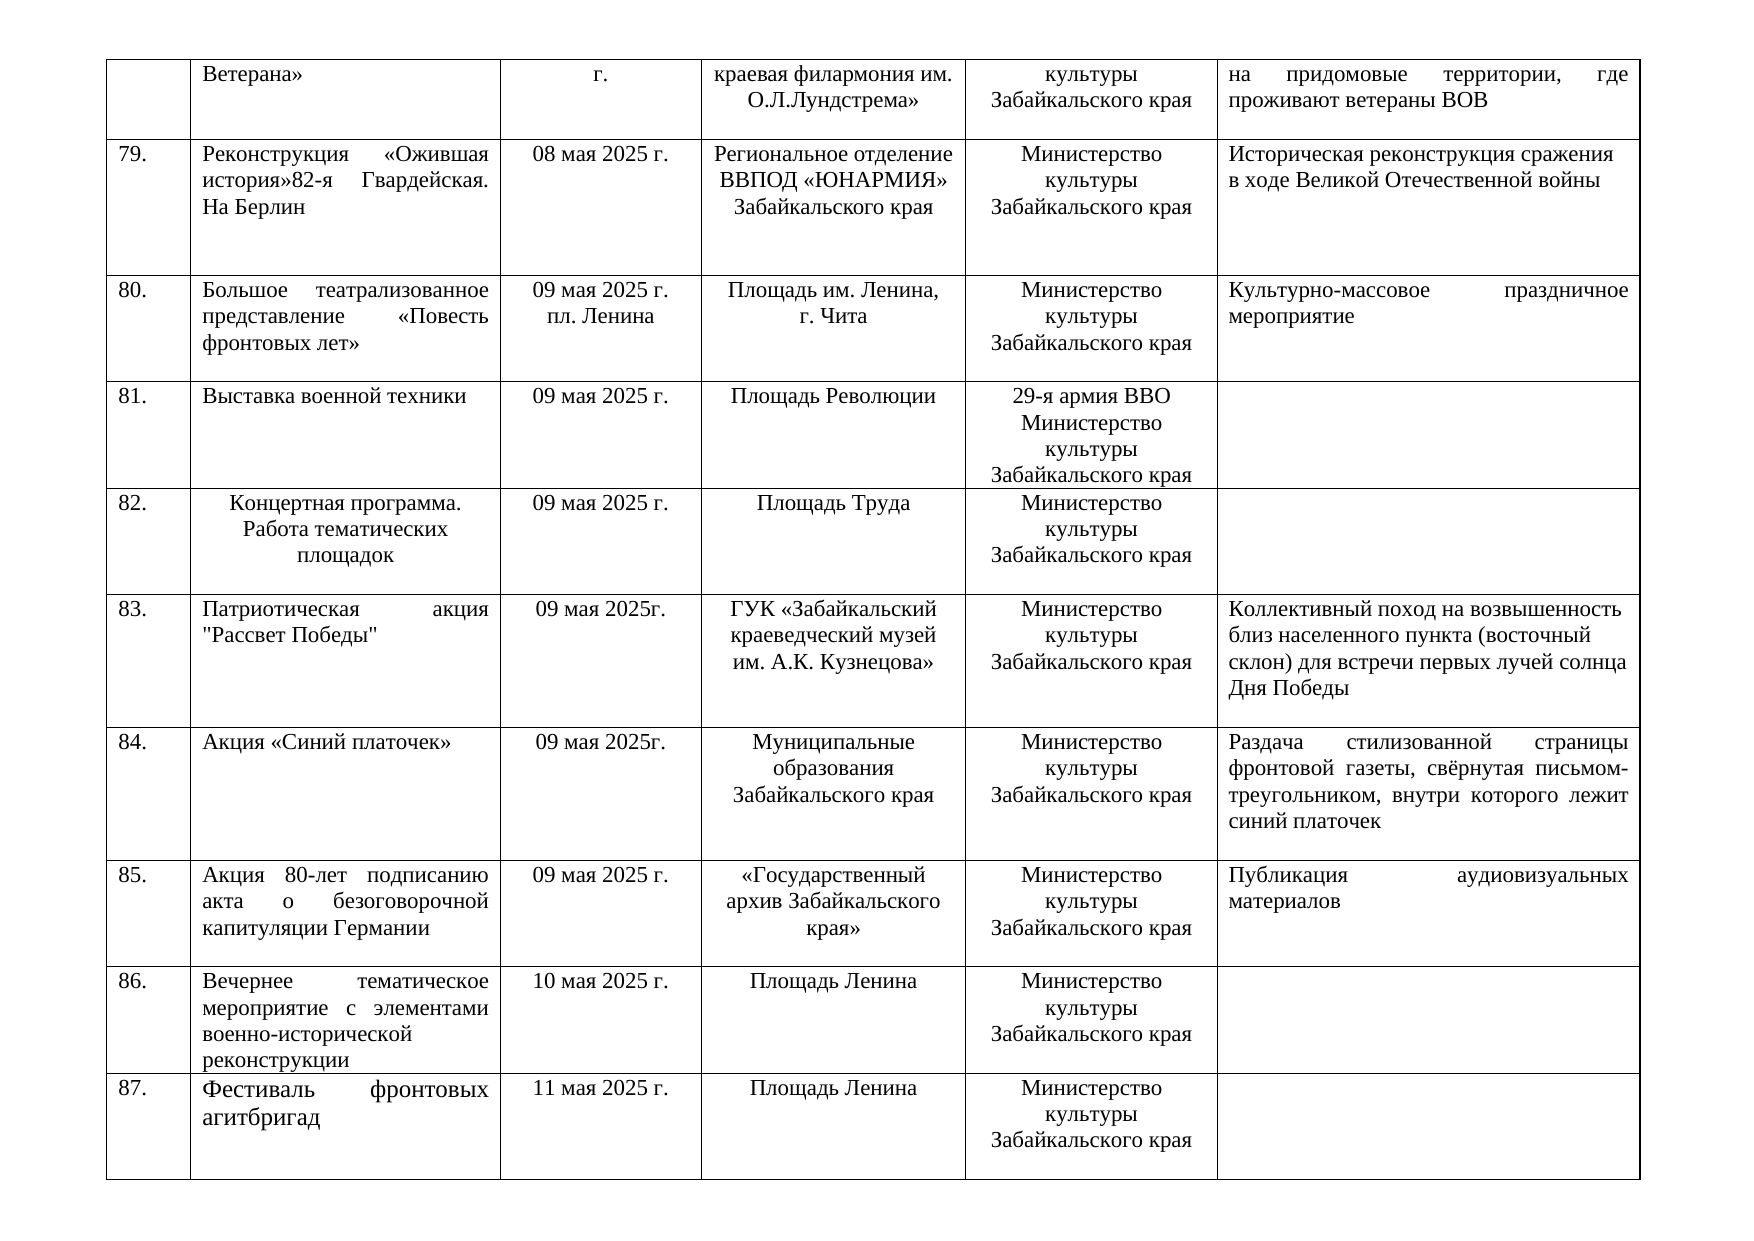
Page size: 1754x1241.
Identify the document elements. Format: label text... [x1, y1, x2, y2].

table_cell 11 мая 2025 г. [501, 1074, 701, 1179]
table_cell 10 мая 2025 г. [501, 967, 701, 1073]
table_cell [107, 967, 190, 1073]
table_cell Большое театрализованное представление «Повесть фронтовых лет» [191, 276, 500, 381]
table_cell 29-я армия ВВО Министерство культуры Забайкальского края [966, 382, 1217, 488]
table_cell 09 мая 2025г. [501, 728, 701, 860]
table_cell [966, 60, 1217, 139]
table_cell Министерство культуры Забайкальского края [966, 489, 1217, 594]
table_cell Раздача стилизованной страницы фронтовой газеты, свёрнутая письмом-треугольником, внутри которого лежит синий платочек [1218, 728, 1639, 860]
table_cell [1218, 1074, 1639, 1179]
table_cell [107, 861, 190, 966]
table_cell Министерство культуры Забайкальского края [966, 140, 1217, 275]
table_cell Историческая реконструкция сражения в ходе Великой Отечественной войны [1218, 140, 1639, 275]
table_cell 09 мая 2025 г. пл. Ленина [501, 276, 701, 381]
table_cell Выставка военной техники [191, 382, 500, 488]
table_cell [1218, 967, 1639, 1073]
table_cell [107, 489, 190, 594]
table_cell Министерство культуры Забайкальского края [966, 276, 1217, 381]
table_cell 09 мая 2025 г. [501, 382, 701, 488]
table_cell Фестиваль фронтовых агитбригад [191, 1074, 500, 1179]
table_cell Площадь им. Ленина, г. Чита [702, 276, 965, 381]
table_cell Площадь Ленина [702, 1074, 965, 1179]
table_cell Публикация аудиовизуальных материалов [1218, 861, 1639, 966]
table_cell Вечернее тематическое мероприятие с элементами военно-исторической реконструкции [191, 967, 500, 1073]
table_cell 07 – 08 мая 2025 г. [501, 60, 701, 139]
table_cell Муниципальные образования Забайкальского края [702, 728, 965, 860]
table_cell Министерство культуры Забайкальского края [966, 595, 1217, 727]
table_cell [1218, 382, 1639, 488]
table_cell Патриотическая акция "Рассвет Победы" [191, 595, 500, 727]
table_cell Акция «Синий платочек» [191, 728, 500, 860]
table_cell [966, 967, 1217, 1073]
table_cell 09 мая 2025 г. [501, 489, 701, 594]
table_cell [1218, 60, 1639, 139]
table_cell [107, 382, 190, 488]
table_cell Коллективный поход на возвышенность близ населенного пункта (восточный склон) для встречи первых лучей солнца Дня Победы [1218, 595, 1639, 727]
table_cell Культурно-массовое праздничное мероприятие [1218, 276, 1639, 381]
table_cell [1218, 489, 1639, 594]
table_cell Министерство культуры Забайкальского края [966, 728, 1217, 860]
table_cell Концертная программа. Работа тематических площадок [191, 489, 500, 594]
table_cell [107, 60, 190, 139]
table_cell 09 мая 2025г. [501, 595, 701, 727]
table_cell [191, 60, 500, 139]
table_cell [107, 728, 190, 860]
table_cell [702, 60, 965, 139]
table_cell Региональное отделение ВВПОД «ЮНАРМИЯ» Забайкальского края [702, 140, 965, 275]
table_cell Площадь Труда [702, 489, 965, 594]
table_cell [966, 1074, 1217, 1179]
table_cell ГУК «Забайкальский краеведческий музей им. А.К. Кузнецова» [702, 595, 965, 727]
table_cell Акция 80-лет подписанию акта о безоговорочной капитуляции Германии [191, 861, 500, 966]
table_cell Площадь Ленина [702, 967, 965, 1073]
table_cell 09 мая 2025 г. [501, 861, 701, 966]
table_cell [107, 140, 190, 275]
table_cell [107, 595, 190, 727]
table_cell [107, 276, 190, 381]
table_cell «Государственный архив Забайкальского края» [702, 861, 965, 966]
table_cell Министерство культуры Забайкальского края [966, 861, 1217, 966]
table_cell Реконструкция «Ожившая история»82-я Гвардейская. На Берлин [191, 140, 500, 275]
table_cell [107, 1074, 190, 1179]
table_cell Площадь Революции [702, 382, 965, 488]
table_cell 08 мая 2025 г. [501, 140, 701, 275]
